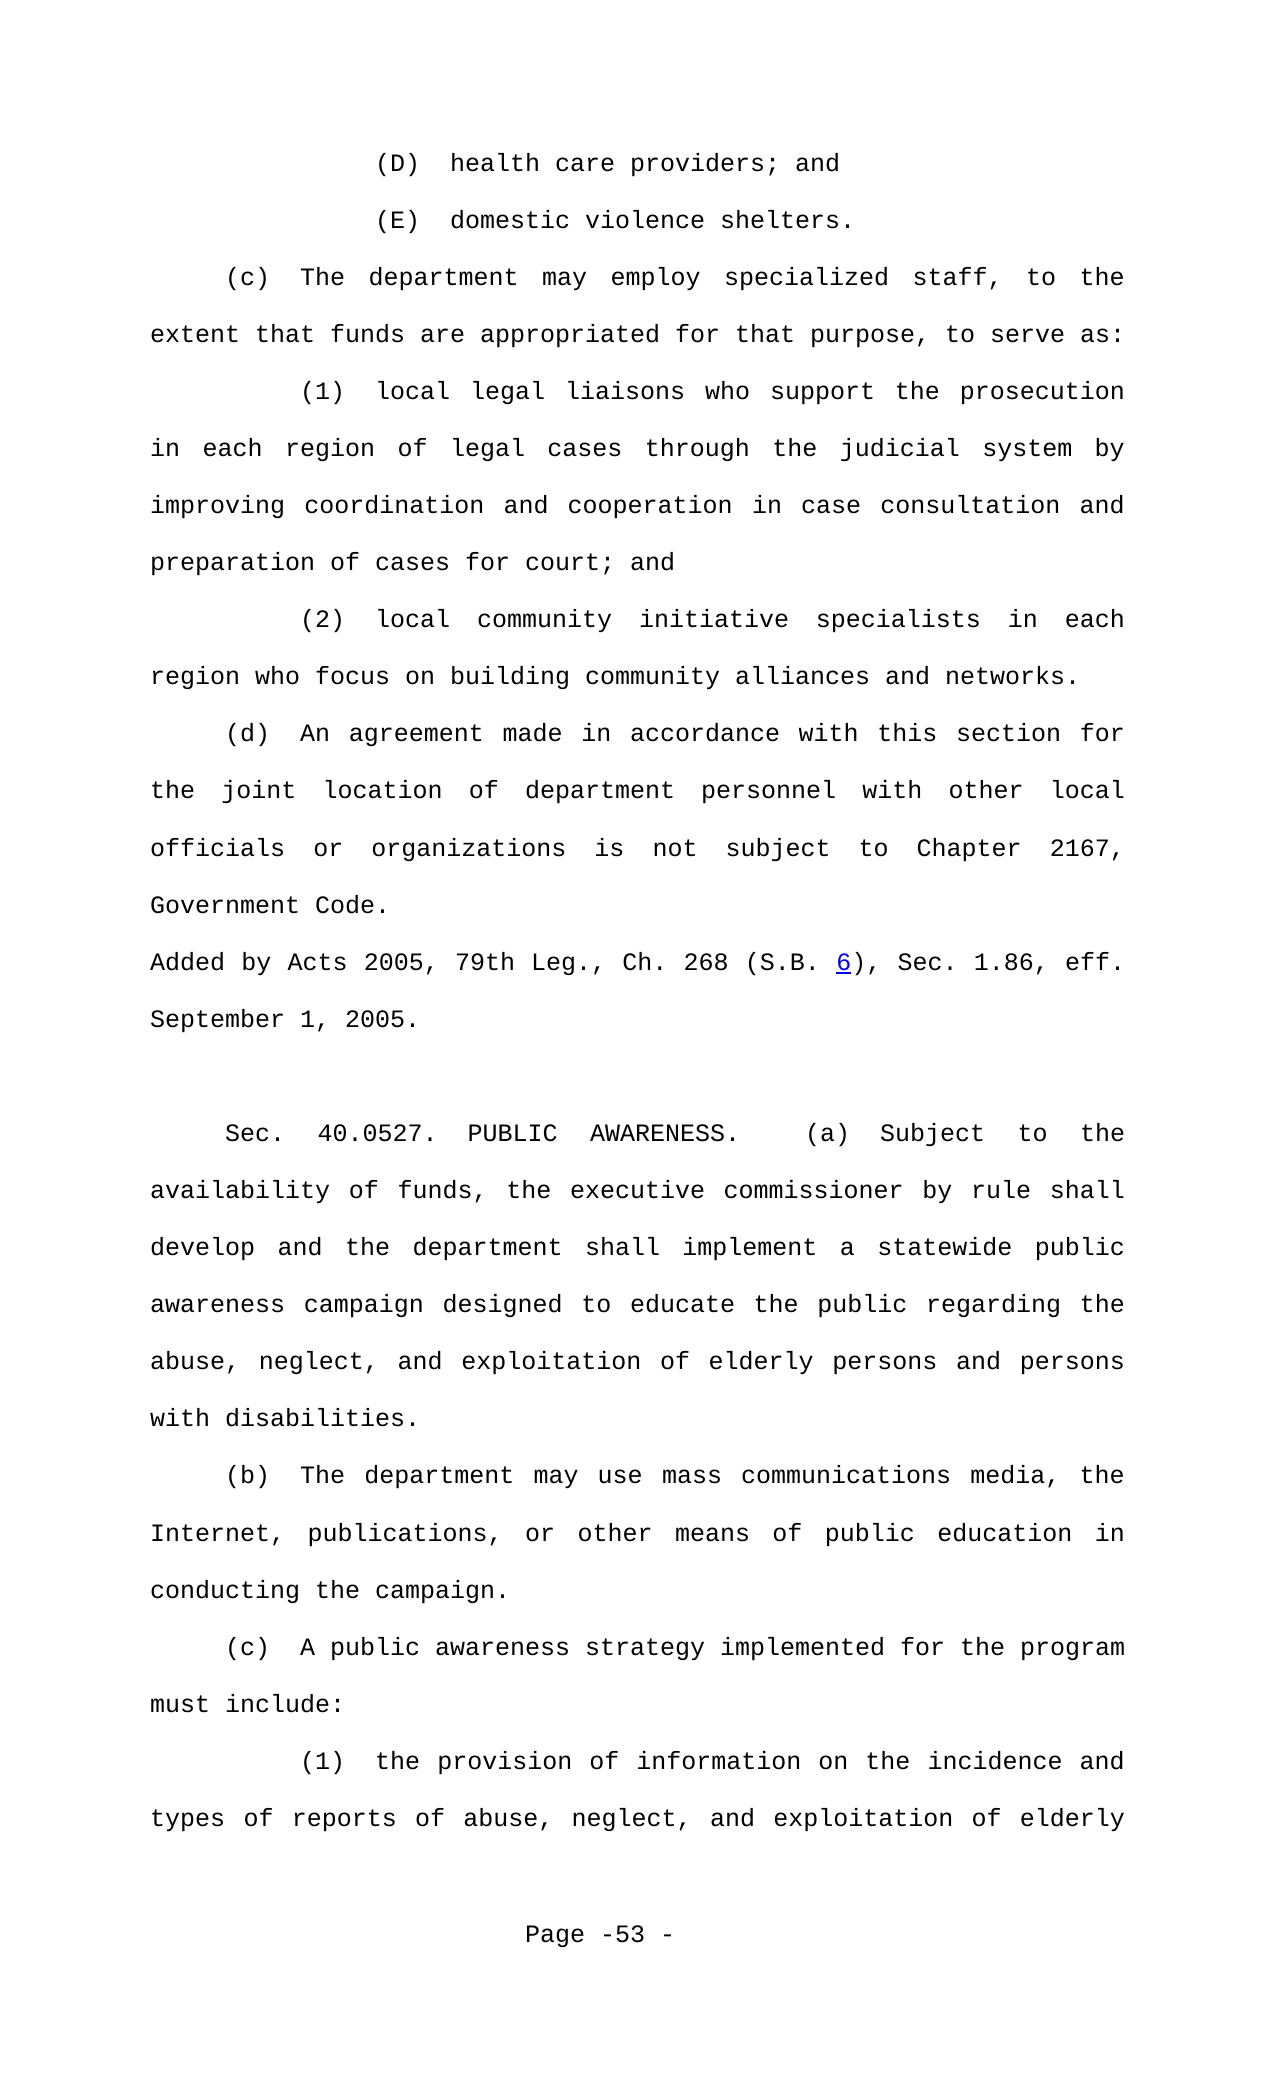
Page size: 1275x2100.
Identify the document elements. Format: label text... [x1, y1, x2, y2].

text (c) The department may employ specialized staff, to the extent that funds are appropriated for that purpose, to serve as: [150, 264, 1125, 350]
text (1) local legal liaisons who support the prosecution in each region of legal cases through the judicial system by improving coordination and cooperation in case consultation and preparation of cases for court; and [150, 378, 1125, 578]
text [150, 1748, 1125, 1834]
text (D) health care providers; and [150, 150, 1125, 178]
text (2) local community initiative specialists in each region who focus on building community alliances and networks. [150, 607, 1125, 692]
text Added by Acts 2005, 79th Leg., Ch. 268 (S.B. 6), Sec. 1.86, eff. September 1, 2005. [150, 949, 1125, 1035]
text (c) A public awareness strategy implemented for the program must include: [150, 1634, 1125, 1720]
text (b) The department may use mass communications media, the Internet, publications, or other means of public education in conducting the campaign. [150, 1463, 1125, 1606]
text (d) An agreement made in accordance with this section for the joint location of department personnel with other local officials or organizations is not subject to Chapter 2167, Government Code. [150, 721, 1125, 921]
text Sec. 40.0527. PUBLIC AWARENESS. (a) Subject to the availability of funds, the executive commissioner by rule shall develop and the department shall implement a statewide public awareness campaign designed to educate the public regarding the abuse, neglect, and exploitation of elderly persons and persons with disabilities. [150, 1120, 1125, 1434]
text (E) domestic violence shelters. [150, 207, 1125, 236]
